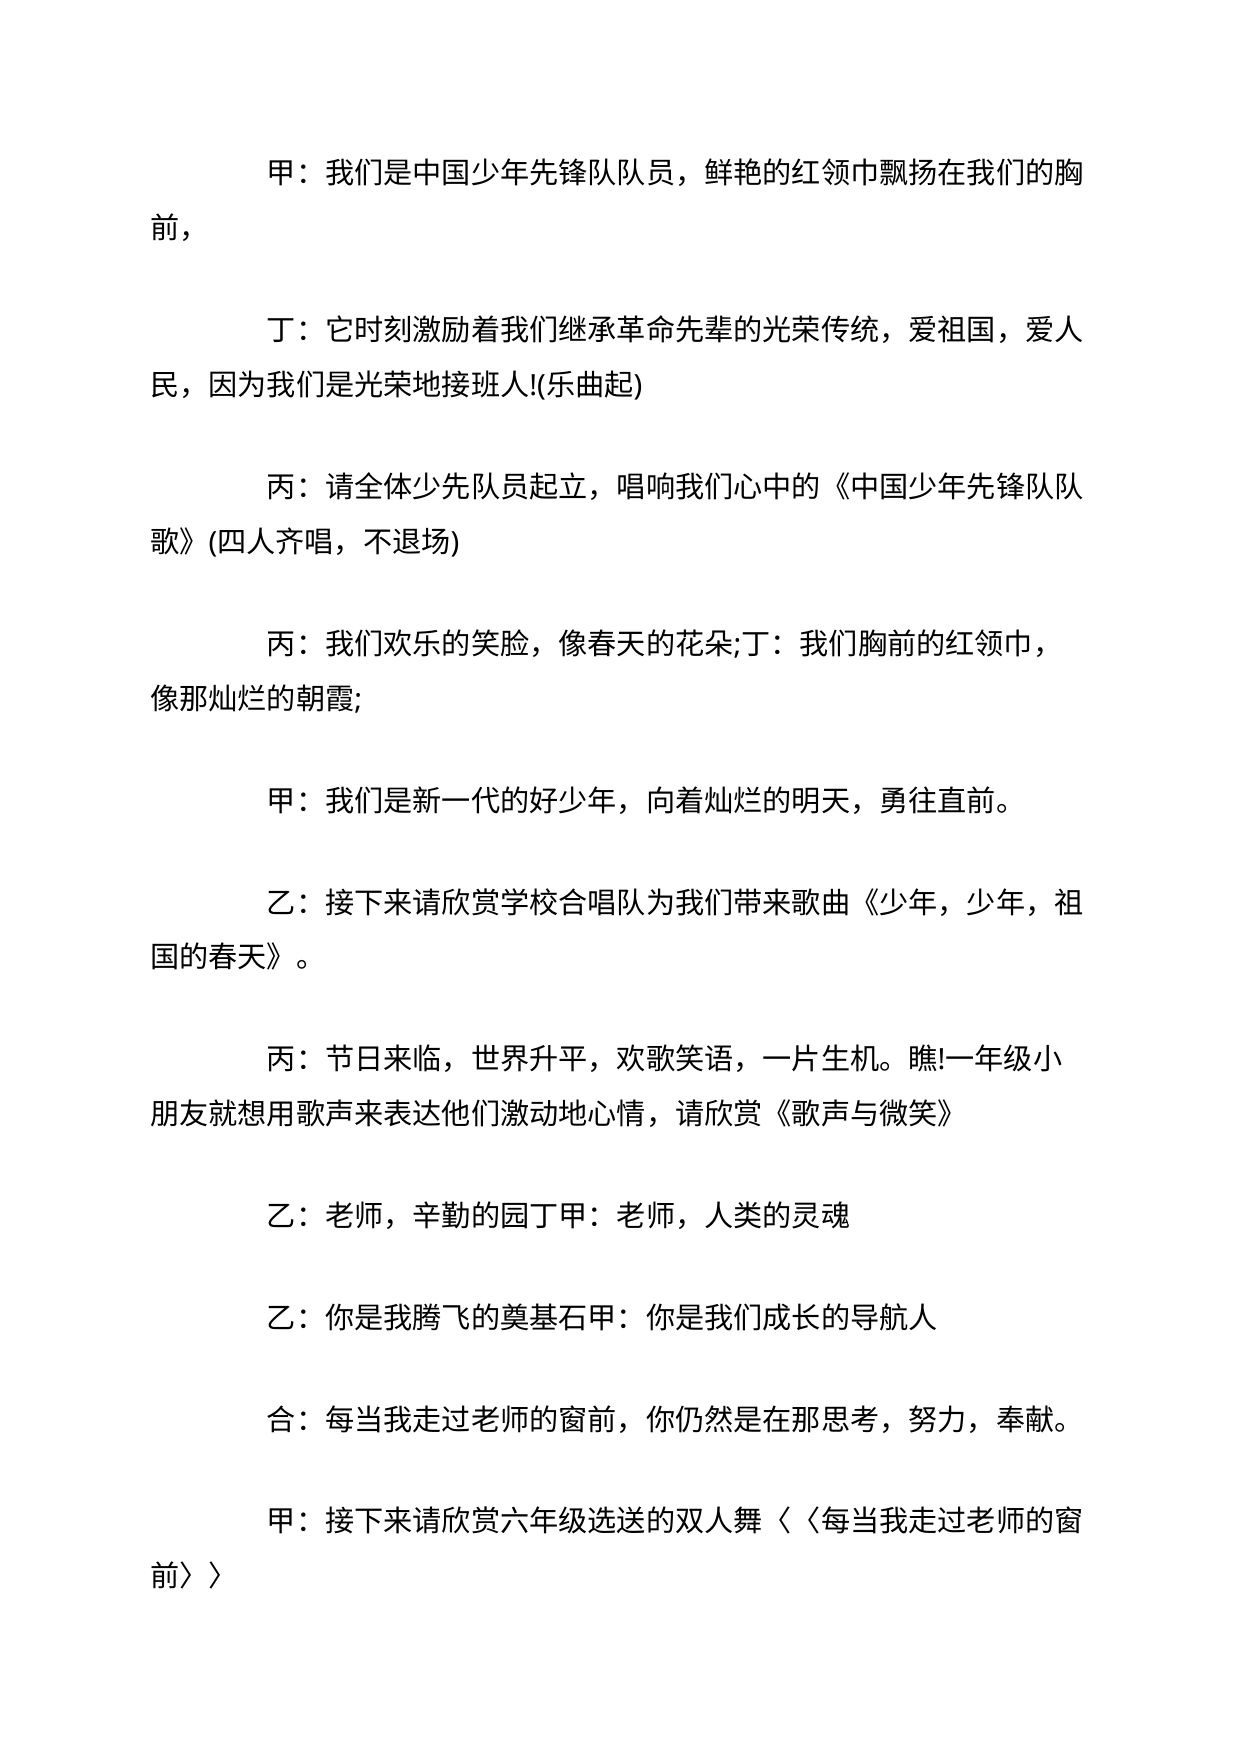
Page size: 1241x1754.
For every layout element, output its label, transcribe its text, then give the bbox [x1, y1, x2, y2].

text 丙：请全体少先队员起立，唱响我们心中的《中国少年先锋队队歌》(四人齐唱，不退场) [150, 463, 1090, 561]
text 乙：接下来请欣赏学校合唱队为我们带来歌曲《少年，少年，祖国的春天》。 [150, 879, 1090, 976]
text 乙：老师，辛勤的园丁甲：老师，人类的灵魂 [150, 1193, 1090, 1235]
text 丙：节日来临，世界升平，欢歌笑语，一片生机。瞧!一年级小朋友就想用歌声来表达他们激动地心情，请欣赏《歌声与微笑》 [150, 1036, 1090, 1133]
text 甲：我们是中国少年先锋队队员，鲜艳的红领巾飘扬在我们的胸前， [150, 150, 1090, 247]
text 丙：我们欢乐的笑脸，像春天的花朵;丁：我们胸前的红领巾，像那灿烂的朝霞; [150, 620, 1090, 718]
text 合：每当我走过老师的窗前，你仍然是在那思考，努力，奉献。 [150, 1396, 1090, 1438]
text 甲：接下来请欣赏六年级选送的双人舞〈〈每当我走过老师的窗前〉〉 [150, 1498, 1090, 1595]
text 乙：你是我腾飞的奠基石甲：你是我们成长的导航人 [150, 1294, 1090, 1337]
text 甲：我们是新一代的好少年，向着灿烂的明天，勇往直前。 [150, 777, 1090, 820]
text 丁：它时刻激励着我们继承革命先辈的光荣传统，爱祖国，爱人民，因为我们是光荣地接班人!(乐曲起) [150, 307, 1090, 404]
